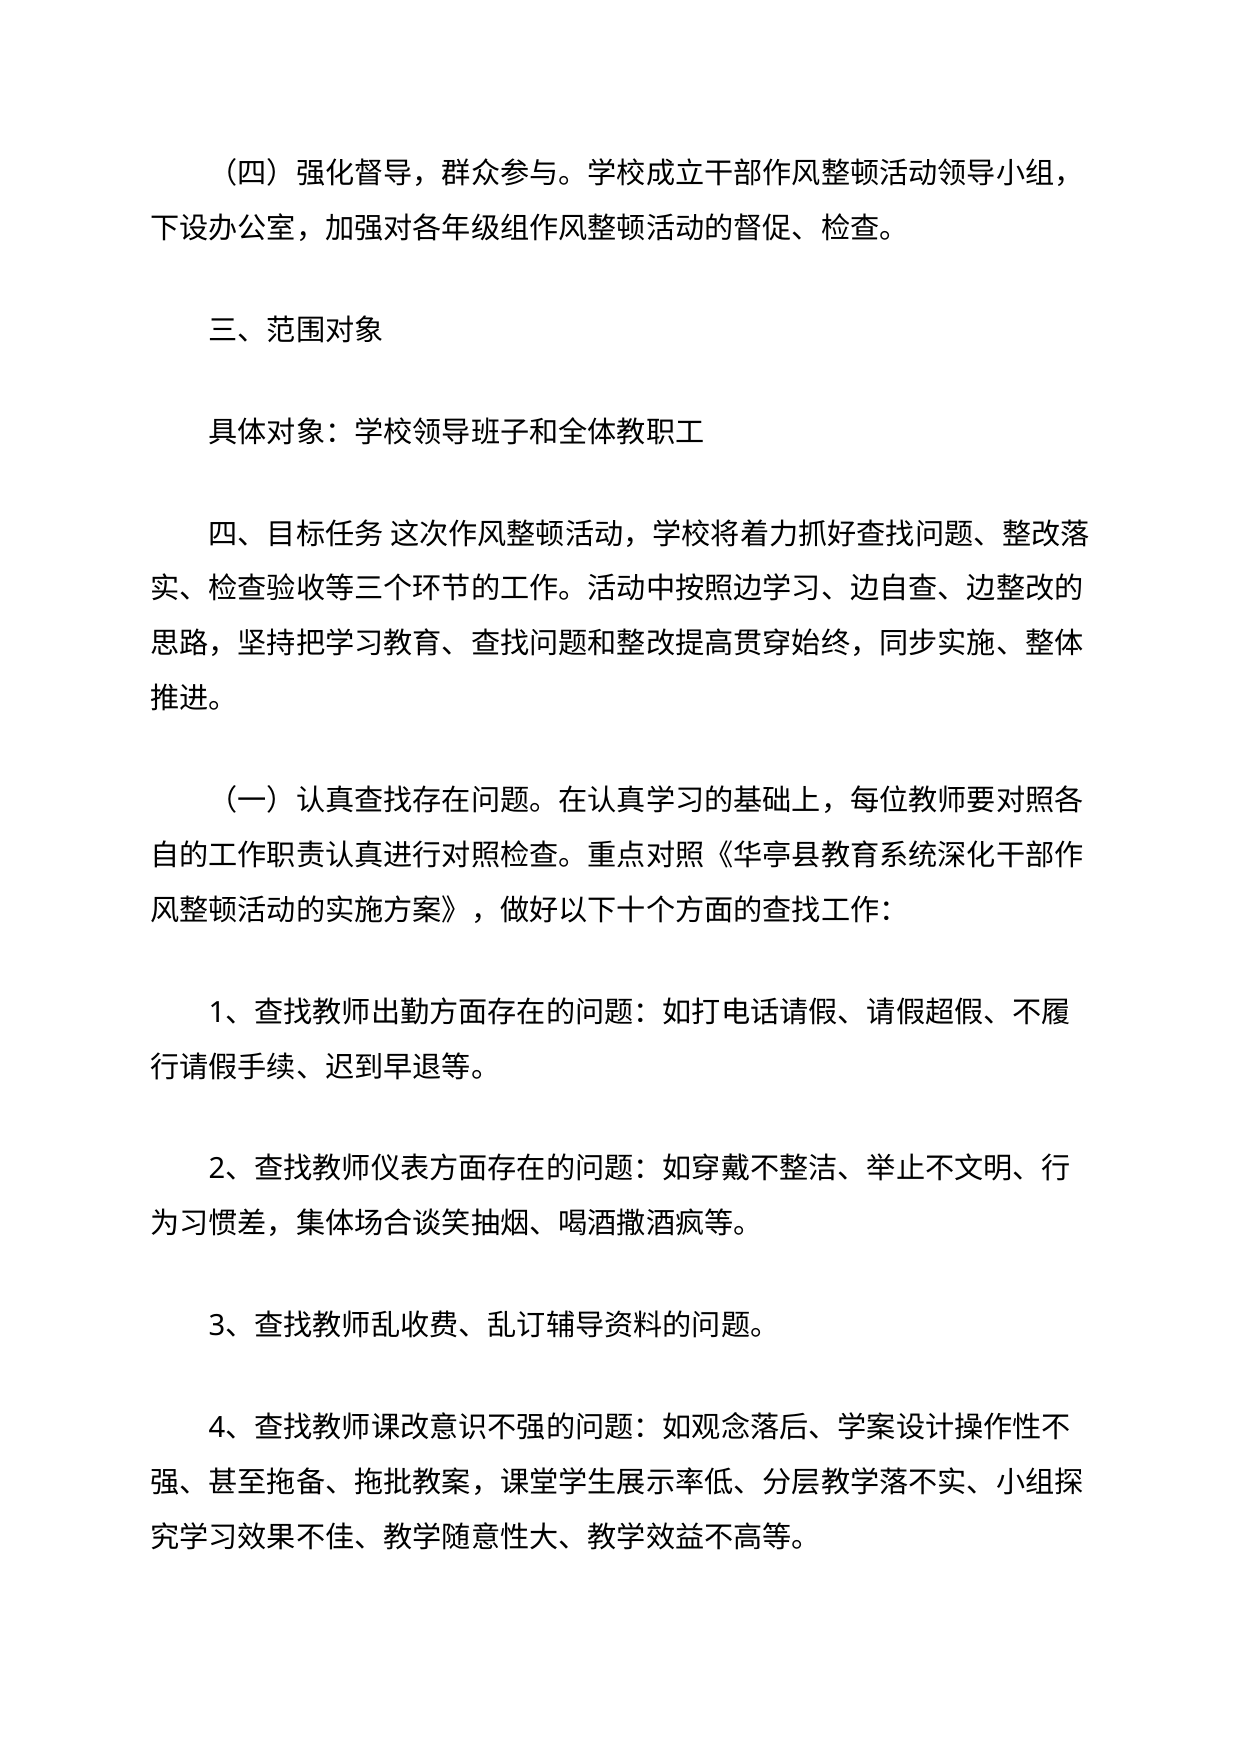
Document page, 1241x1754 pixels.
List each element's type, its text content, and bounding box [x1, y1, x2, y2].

text 三、范围对象 [150, 307, 1090, 349]
text 1、查找教师出勤方面存在的问题：如打电话请假、请假超假、不履行请假手续、迟到早退等。 [150, 988, 1090, 1086]
text 4、查找教师课改意识不强的问题：如观念落后、学案设计操作性不强、甚至拖备、拖批教案，课堂学生展示率低、分层教学落不实、小组探究学习效果不佳、教学随意性大、教学效益不高等。 [150, 1404, 1090, 1556]
text （四）强化督导，群众参与。学校成立干部作风整顿活动领导小组，下设办公室，加强对各年级组作风整顿活动的督促、检查。 [150, 150, 1090, 247]
text 3、查找教师乱收费、乱订辅导资料的问题。 [150, 1302, 1090, 1344]
text 四、目标任务 这次作风整顿活动，学校将着力抓好查找问题、整改落实、检查验收等三个环节的工作。活动中按照边学习、边自查、边整改的思路，坚持把学习教育、查找问题和整改提高贯穿始终，同步实施、整体推进。 [150, 510, 1090, 717]
text 2、查找教师仪表方面存在的问题：如穿戴不整洁、举止不文明、行为习惯差，集体场合谈笑抽烟、喝酒撒酒疯等。 [150, 1145, 1090, 1242]
text 具体对象：学校领导班子和全体教职工 [150, 408, 1090, 451]
text （一）认真查找存在问题。在认真学习的基础上，每位教师要对照各自的工作职责认真进行对照检查。重点对照《华亭县教育系统深化干部作风整顿活动的实施方案》，做好以下十个方面的查找工作： [150, 777, 1090, 929]
